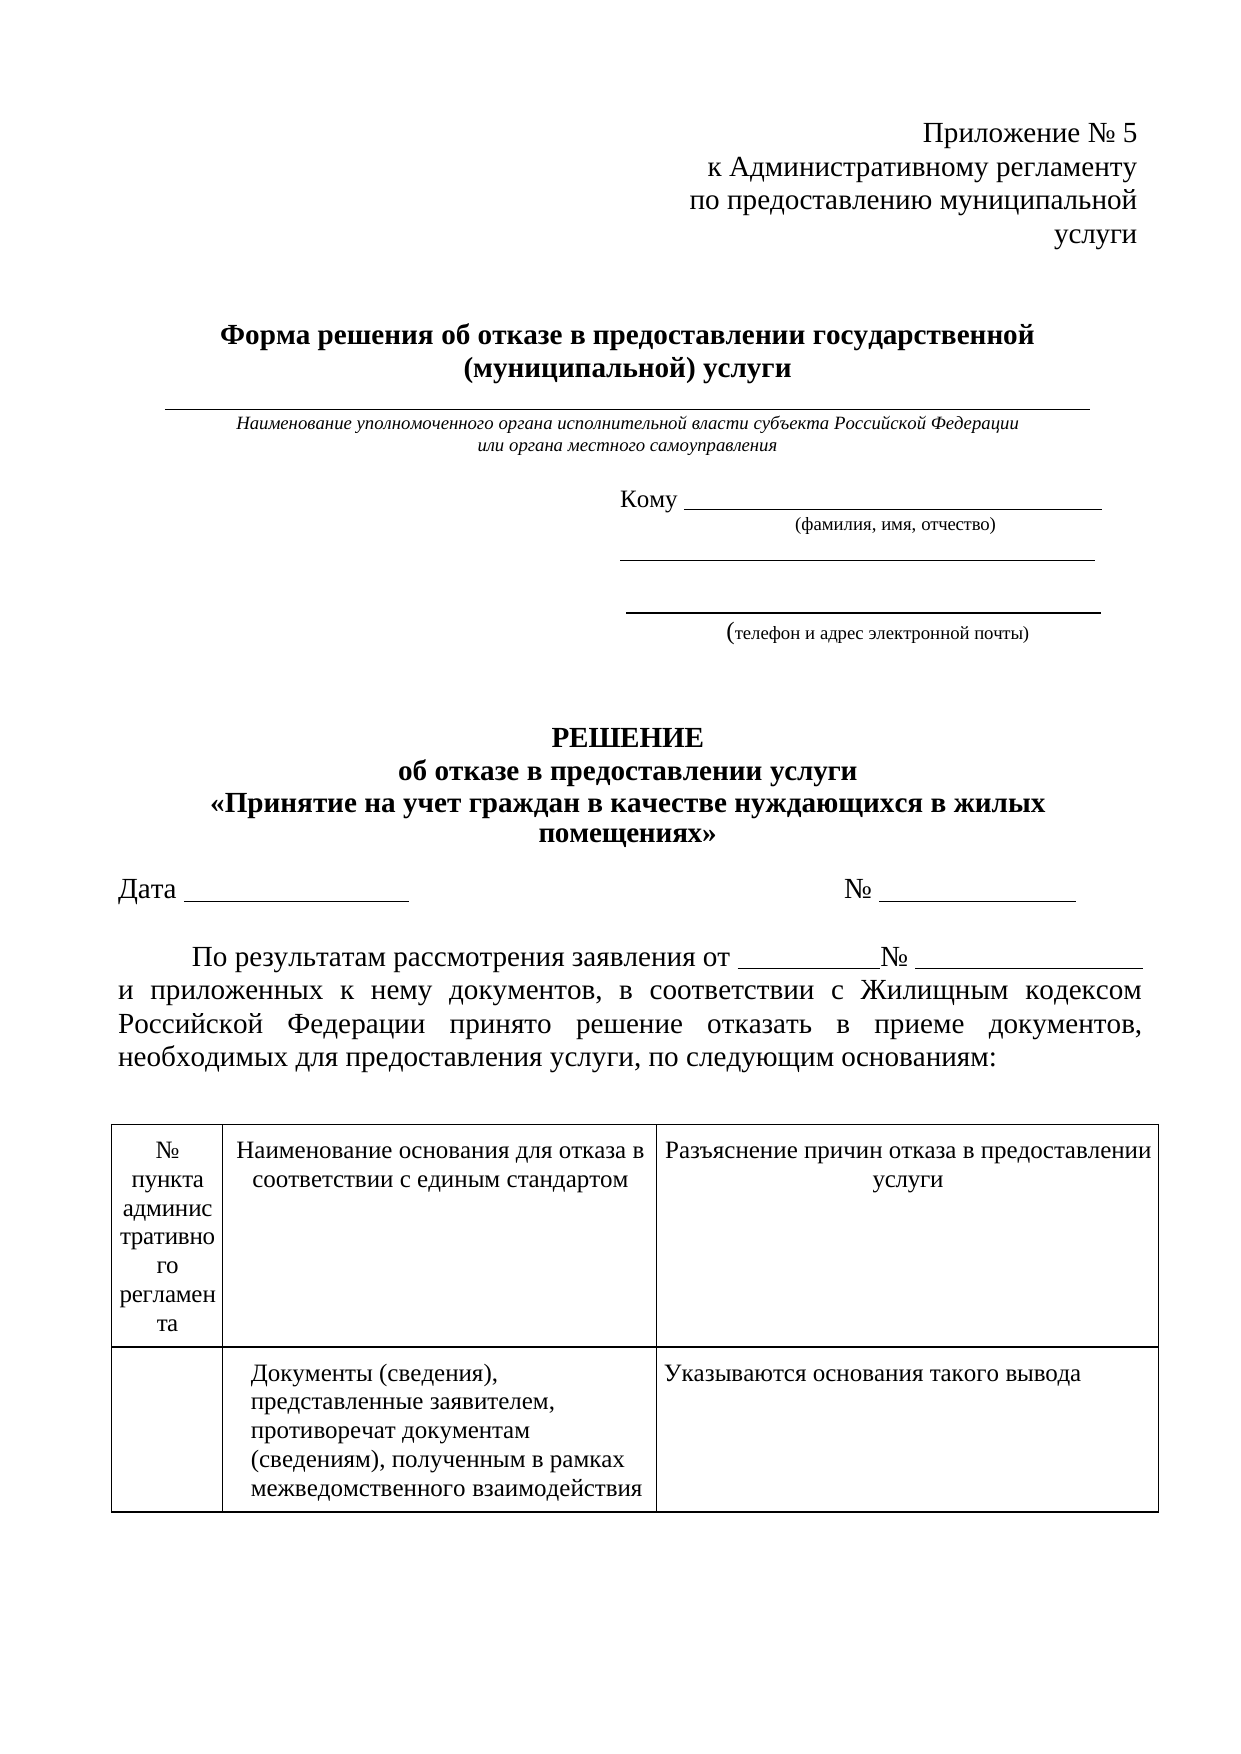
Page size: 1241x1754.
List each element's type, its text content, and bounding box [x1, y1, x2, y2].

table_header Разъяснение причин отказа в предоставлении услуги [657, 1125, 1158, 1346]
table_cell Указываются основания такого вывода [657, 1348, 1158, 1511]
text (фамилия, имя, отчество) [795, 513, 1223, 534]
text «Принятие на учет граждан в качестве нуждающихся в жилых помещениях» [142, 788, 1112, 848]
text Наименование уполномоченного органа исполнительной власти субъекта Российской Федерации или органа местного самоуправления [236, 409, 1039, 455]
table_header Наименование основания для отказа в соответствии с единым стандартом [223, 1125, 656, 1346]
text Кому [620, 484, 1223, 513]
subtitle Форма решения об отказе в предоставлении государственной (муниципальной) услуги [220, 317, 1223, 384]
text Приложение № 5 к Административному регламенту по предоставлению муниципальной услуги [676, 115, 1137, 249]
text РЕШЕНИЕ [122, 721, 1133, 754]
text (телефон и адрес электронной почты) [726, 612, 1223, 644]
table_cell Документы (сведения), представленные заявителем, противоречат документам (сведениям), полученным в рамках межведомственного взаимодействия [223, 1348, 656, 1511]
table_header № пункта админис тративно го регламен та [112, 1125, 222, 1346]
text Дата № [118, 872, 1223, 905]
text По результатам рассмотрения заявления от № и приложенных к нему документов, в соответствии с Жилищным кодексом Российской Федерации принято решение отказать в приеме документов, необходимых для предоставления услуги, по следующим основаниям: [118, 939, 1143, 1073]
text об отказе в предоставлении услуги [122, 754, 1133, 787]
table_cell [112, 1348, 222, 1511]
